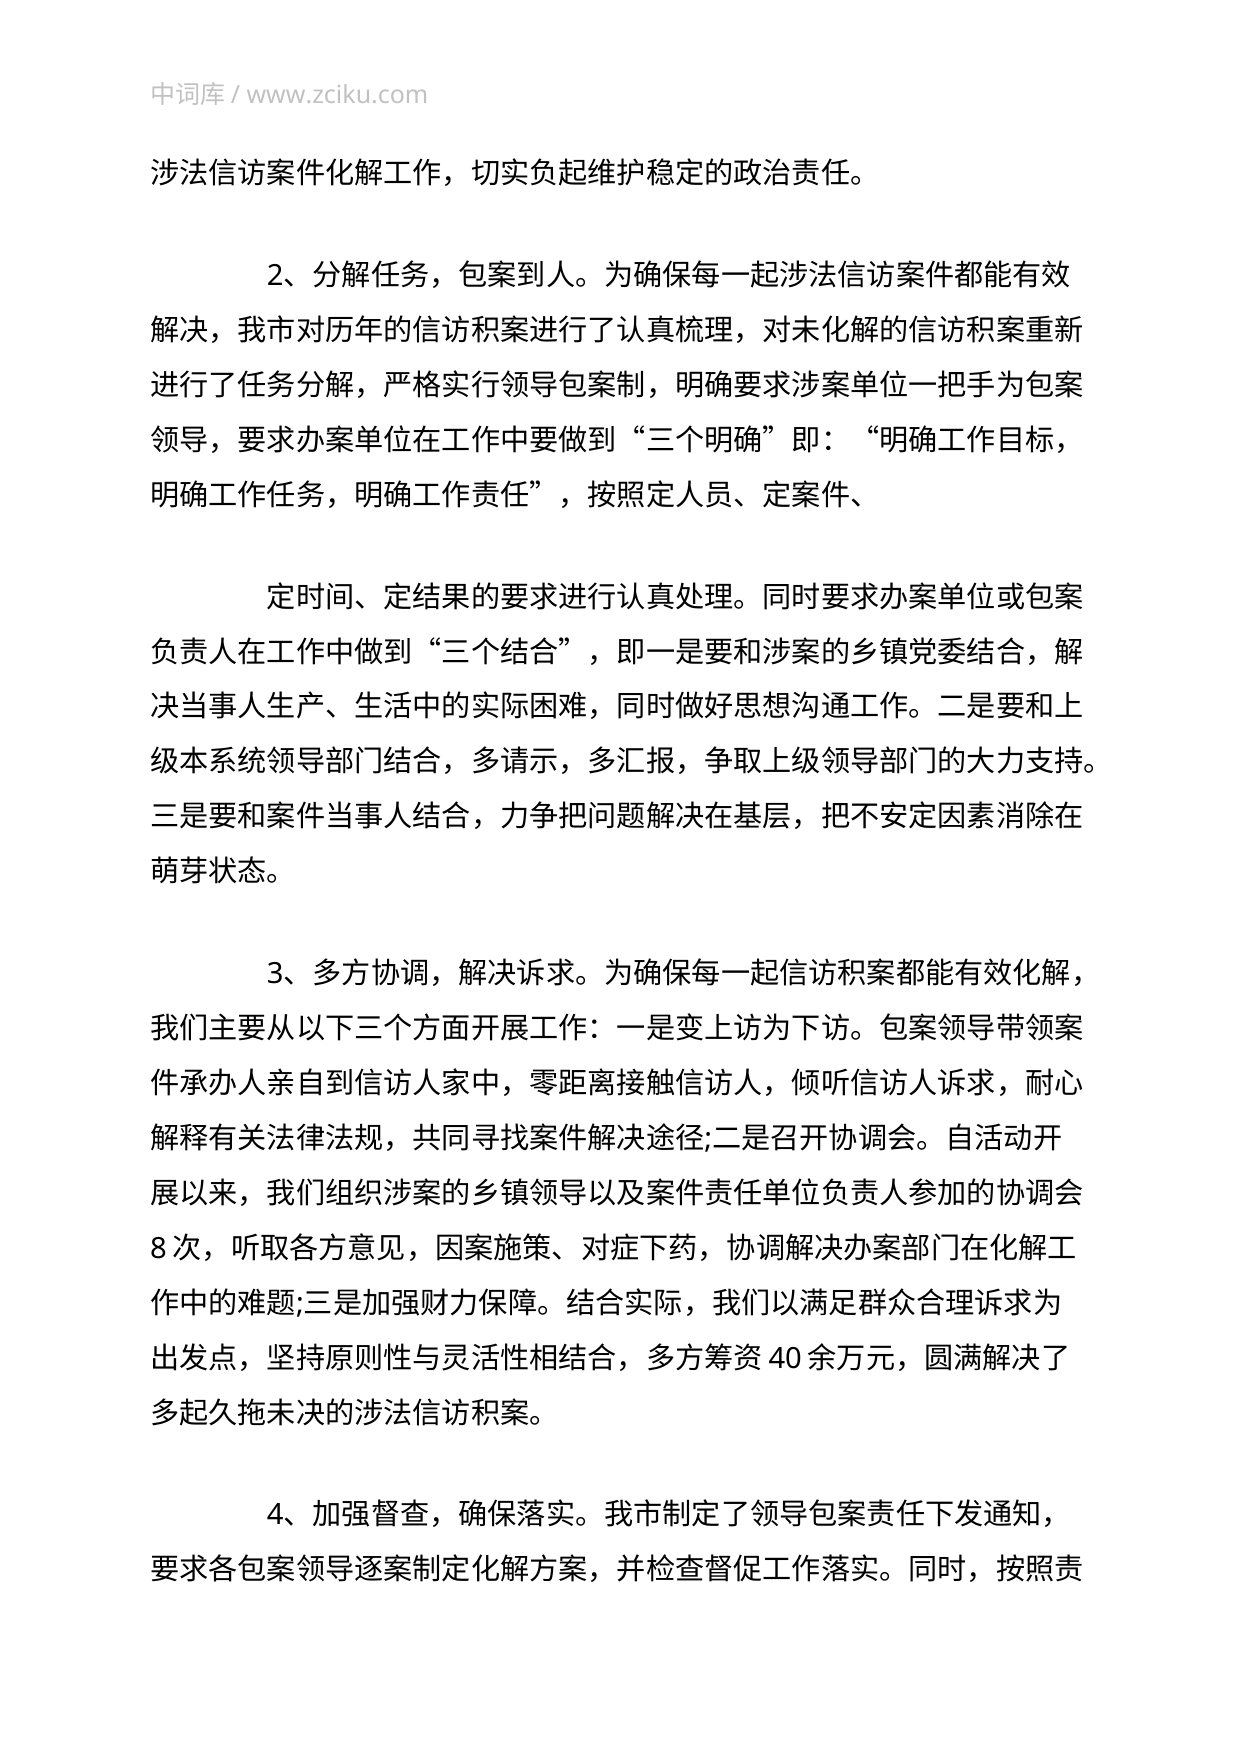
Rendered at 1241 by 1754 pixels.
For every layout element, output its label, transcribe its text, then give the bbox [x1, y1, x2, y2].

text 定时间、定结果的要求进行认真处理。同时要求办案单位或包案负责人在工作中做到“三个结合”，即一是要和涉案的乡镇党委结合，解决当事人生产、生活中的实际困难，同时做好思想沟通工作。二是要和上级本系统领导部门结合，多请示，多汇报，争取上级领导部门的大力支持。三是要和案件当事人结合，力争把问题解决在基层，把不安定因素消除在萌芽状态。 [150, 573, 1090, 890]
text 2、分解任务，包案到人。为确保每一起涉法信访案件都能有效解决，我市对历年的信访积案进行了认真梳理，对未化解的信访积案重新进行了任务分解，严格实行领导包案制，明确要求涉案单位一把手为包案领导，要求办案单位在工作中要做到“三个明确”即：“明确工作目标，明确工作任务，明确工作责任”，按照定人员、定案件、 [150, 252, 1090, 514]
text 3、多方协调，解决诉求。为确保每一起信访积案都能有效化解，我们主要从以下三个方面开展工作：一是变上访为下访。包案领导带领案件承办人亲自到信访人家中，零距离接触信访人，倾听信访人诉求，耐心解释有关法律法规，共同寻找案件解决途径;二是召开协调会。自活动开展以来，我们组织涉案的乡镇领导以及案件责任单位负责人参加的协调会8次，听取各方意见，因案施策、对症下药，协调解决办案部门在化解工作中的难题;三是加强财力保障。结合实际，我们以满足群众合理诉求为出发点，坚持原则性与灵活性相结合，多方筹资40余万元，圆满解决了多起久拖未决的涉法信访积案。 [150, 949, 1090, 1431]
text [150, 150, 1090, 192]
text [150, 1491, 1090, 1588]
